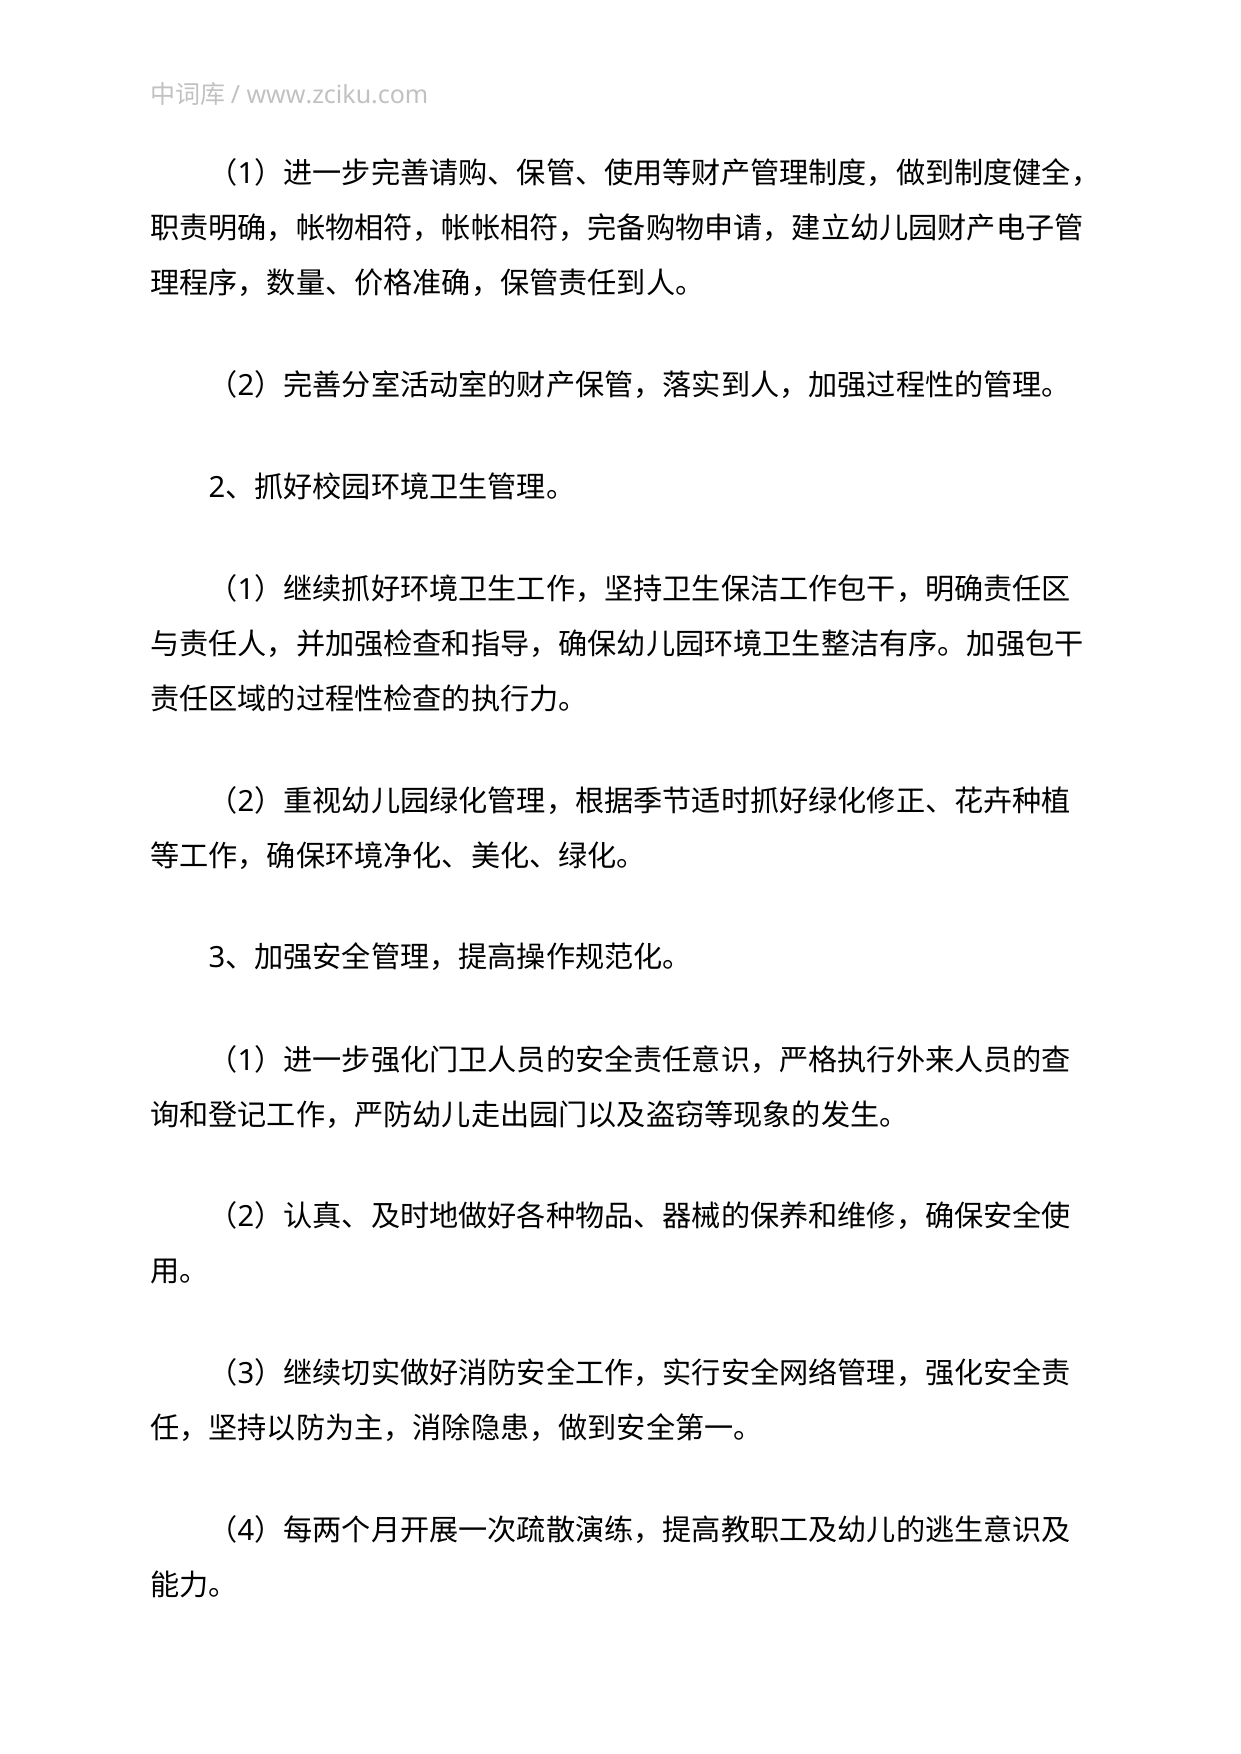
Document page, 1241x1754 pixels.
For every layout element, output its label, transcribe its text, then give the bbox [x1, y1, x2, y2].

text 2、抓好校园环境卫生管理。 [150, 464, 1090, 506]
text （2）重视幼儿园绿化管理，根据季节适时抓好绿化修正、花卉种植等工作，确保环境净化、美化、绿化。 [150, 777, 1090, 874]
text （2）认真、及时地做好各种物品、器械的保养和维修，确保安全使用。 [150, 1193, 1090, 1290]
text （3）继续切实做好消防安全工作，实行安全网络管理，强化安全责任，坚持以防为主，消除隐患，做到安全第一。 [150, 1349, 1090, 1447]
text （1）继续抓好环境卫生工作，坚持卫生保洁工作包干，明确责任区与责任人，并加强检查和指导，确保幼儿园环境卫生整洁有序。加强包干责任区域的过程性检查的执行力。 [150, 566, 1090, 718]
text （1）进一步强化门卫人员的安全责任意识，严格执行外来人员的查询和登记工作，严防幼儿走出园门以及盗窃等现象的发生。 [150, 1036, 1090, 1133]
text 3、加强安全管理，提高操作规范化。 [150, 934, 1090, 976]
text （2）完善分室活动室的财产保管，落实到人，加强过程性的管理。 [150, 362, 1090, 404]
text （1）进一步完善请购、保管、使用等财产管理制度，做到制度健全，职责明确，帐物相符，帐帐相符，完备购物申请，建立幼儿园财产电子管理程序，数量、价格准确，保管责任到人。 [150, 150, 1090, 302]
text （4）每两个月开展一次疏散演练，提高教职工及幼儿的逃生意识及能力。 [150, 1506, 1090, 1604]
